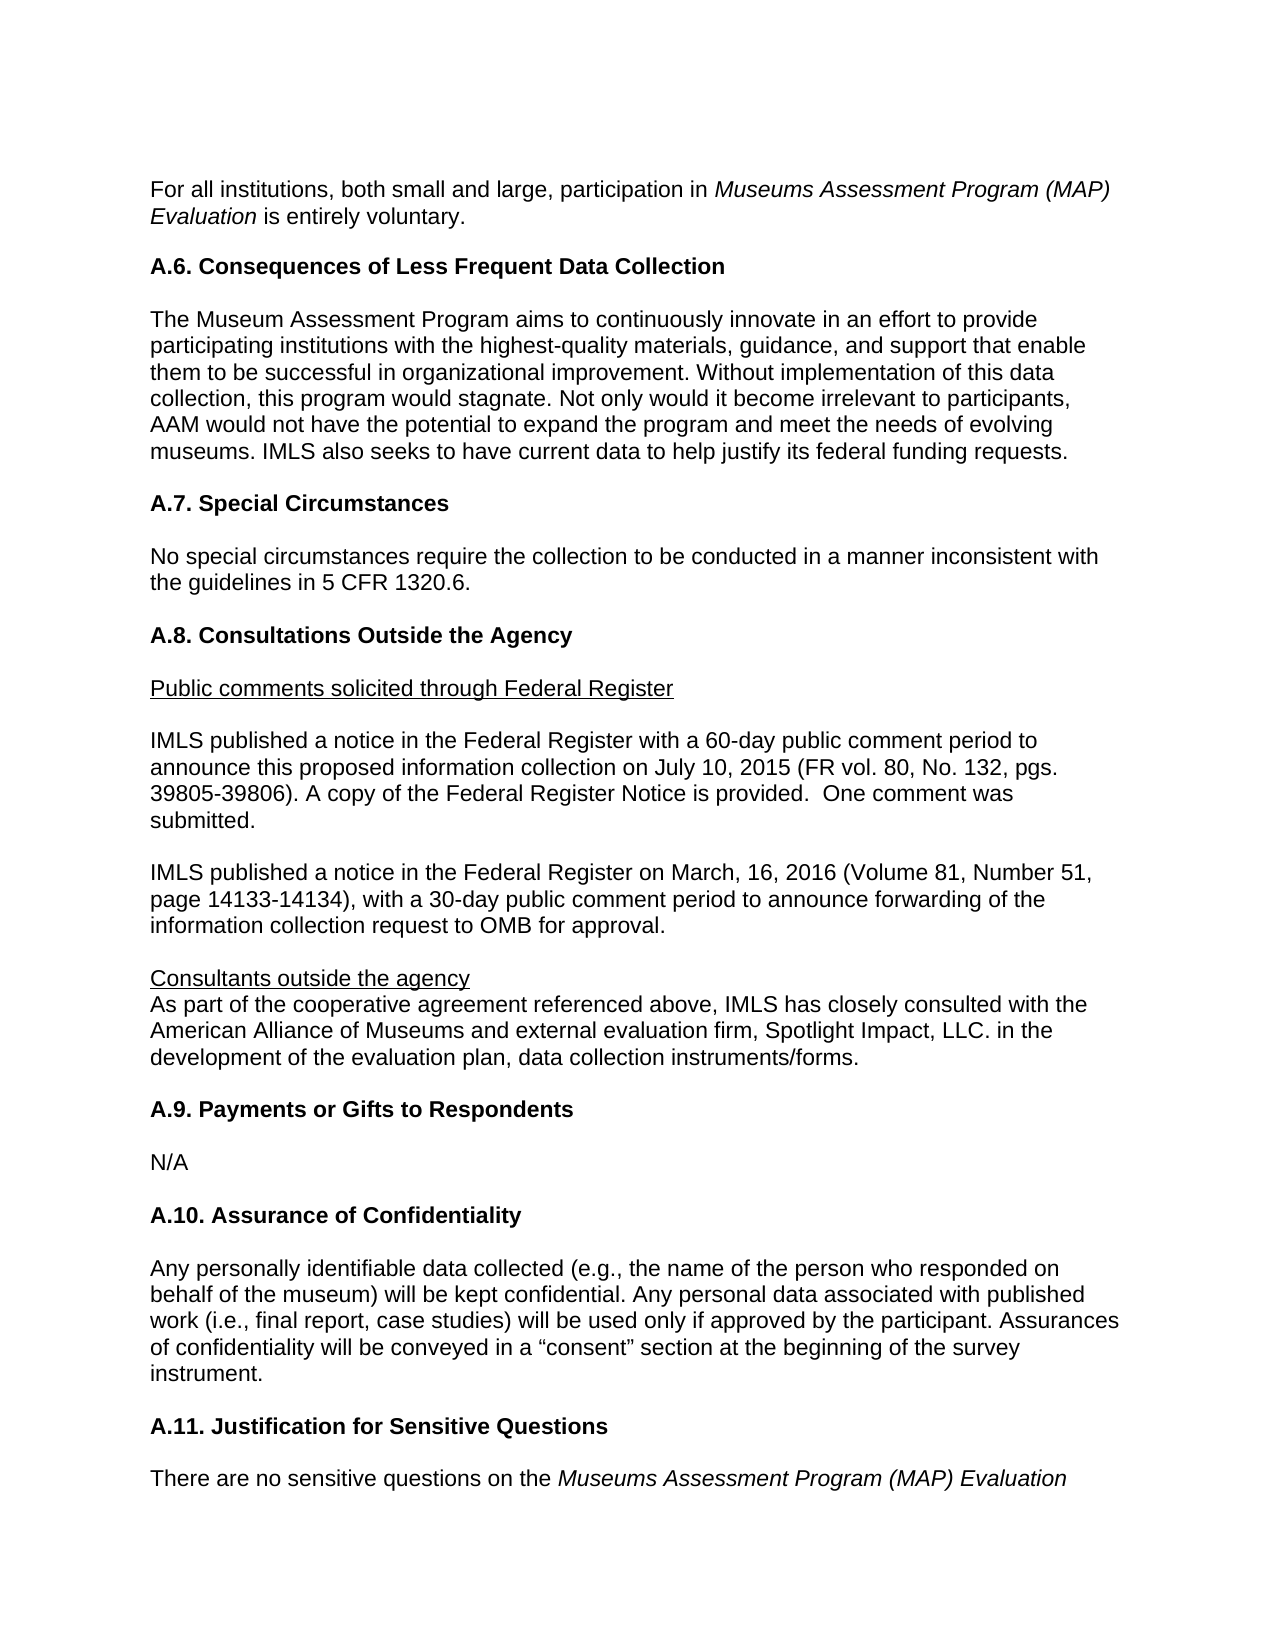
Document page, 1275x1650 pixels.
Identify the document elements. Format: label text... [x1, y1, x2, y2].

text IMLS published a notice in the Federal Register on March, 16, 2016 (Volume 81, Number 51, page 14133-14134), with a 30-day public comment period to announce forwarding of the information collection request to OMB for approval. [150, 859, 1125, 938]
text Any personally identifiable data collected (e.g., the name of the person who responded on behalf of the museum) will be kept confidential. Any personal data associated with published work (i.e., final report, case studies) will be used only if approved by the participant. Assurances of confidentiality will be conveyed in a “consent” section at the beginning of the survey instrument. [150, 1254, 1125, 1386]
text A.9. Payments or Gifts to Respondents [150, 1096, 1125, 1123]
text A.8. Consultations Outside the Agency [150, 622, 1125, 648]
text Public comments solicited through Federal Register [150, 675, 1125, 701]
text N/A [150, 1149, 1125, 1176]
text IMLS published a notice in the Federal Register with a 60-day public comment period to announce this proposed information collection on July 10, 2015 (FR vol. 80, No. 132, pgs. 39805-39806). A copy of the Federal Register Notice is provided. One comment was submitted. [150, 727, 1125, 833]
text Consultants outside the agency [150, 965, 1125, 991]
text For all institutions, both small and large, participation in Museums Assessment Program (MAP) Evaluation is entirely voluntary. [150, 176, 1125, 229]
text A.10. Assurance of Confidentiality [150, 1202, 1125, 1228]
text A.7. Special Circumstances [150, 490, 1125, 517]
text A.6. Consequences of Less Frequent Data Collection [150, 253, 1125, 279]
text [150, 1465, 1125, 1492]
text A.11. Justification for Sensitive Questions [150, 1413, 1125, 1439]
text No special circumstances require the collection to be conducted in a manner inconsistent with the guidelines in 5 CFR 1320.6. [150, 543, 1125, 596]
text As part of the cooperative agreement referenced above, IMLS has closely consulted with the American Alliance of Museums and external evaluation firm, Spotlight Impact, LLC. in the development of the evaluation plan, data collection instruments/forms. [150, 991, 1125, 1070]
text The Museum Assessment Program aims to continuously innovate in an effort to provide participating institutions with the highest-quality materials, guidance, and support that enable them to be successful in organizational improvement. Without implementation of this data collection, this program would stagnate. Not only would it become irrelevant to participants, AAM would not have the potential to expand the program and meet the needs of evolving museums. IMLS also seeks to have current data to help justify its federal funding requests. [150, 306, 1125, 464]
